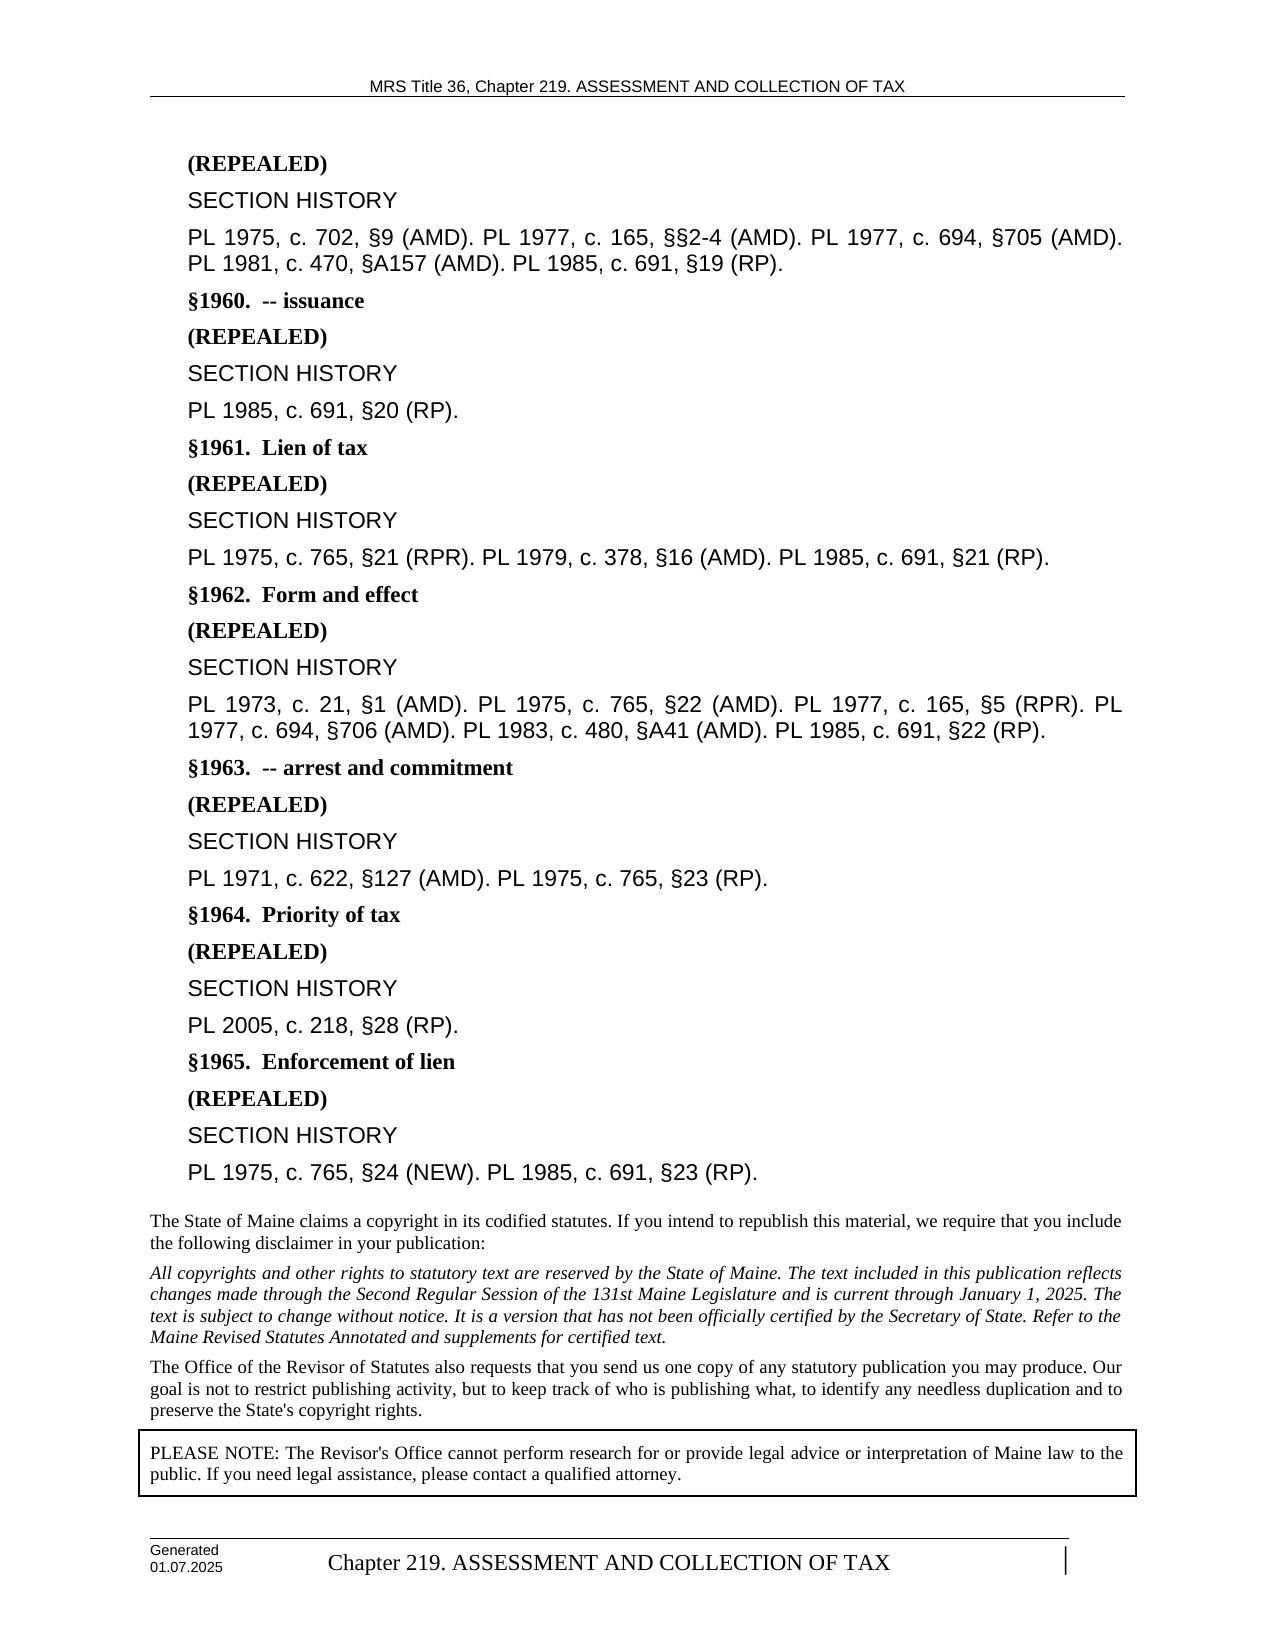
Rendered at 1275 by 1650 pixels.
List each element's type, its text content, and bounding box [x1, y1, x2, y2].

text PL 1985, c. 691, §20 (RP). [187, 397, 1125, 423]
text §1964. Priority of tax [187, 901, 1125, 928]
text SECTION HISTORY [187, 360, 1125, 387]
text §1960. -- issuance [187, 287, 1125, 313]
text The State of Maine claims a copyright in its codified statutes. If you intend to republish this material, we require that you include the following disclaimer in your publication: [150, 1210, 1125, 1253]
text PLEASE NOTE: The Revisor's Office cannot perform research for or provide legal advice or interpretation of Maine law to the public. If you need legal assistance, please contact a qualified attorney. [140, 1431, 1135, 1495]
text SECTION HISTORY [187, 654, 1125, 681]
text All copyrights and other rights to statutory text are reserved by the State of Maine. The text included in this publication reflects changes made through the Second Regular Session of the 131st Maine Legislature and is current through January 1, 2025 . The text is subject to change without notice. It is a version that has not been officially certified by the Secretary of State. Refer to the Maine Revised Statutes Annotated and supplements for certified text. [150, 1262, 1125, 1348]
text SECTION HISTORY [187, 975, 1125, 1001]
text (REPEALED) [187, 323, 1125, 350]
text §1965. Enforcement of lien [187, 1048, 1125, 1075]
text (REPEALED) [187, 938, 1125, 964]
text (REPEALED) [187, 1085, 1125, 1112]
text PL 1975, c. 702, §9 (AMD). PL 1977, c. 165, §§2-4 (AMD). PL 1977, c. 694, §705 (AMD). PL 1981, c. 470, §A157 (AMD). PL 1985, c. 691, §19 (RP). [187, 223, 1125, 276]
text PL 1973, c. 21, §1 (AMD). PL 1975, c. 765, §22 (AMD). PL 1977, c. 165, §5 (RPR). PL 1977, c. 694, §706 (AMD). PL 1983, c. 480, §A41 (AMD). PL 1985, c. 691, §22 (RP). [187, 691, 1125, 744]
text (REPEALED) [187, 791, 1125, 817]
text §1963. -- arrest and commitment [187, 754, 1125, 781]
text The Office of the Revisor of Statutes also requests that you send us one copy of any statutory publication you may produce. Our goal is not to restrict publishing activity, but to keep track of who is publishing what, to identify any needless duplication and to preserve the State's copyright rights. [150, 1356, 1125, 1421]
text SECTION HISTORY [187, 507, 1125, 534]
text PL 1971, c. 622, §127 (AMD). PL 1975, c. 765, §23 (RP). [187, 864, 1125, 891]
text PL 1975, c. 765, §24 (NEW). PL 1985, c. 691, §23 (RP). [187, 1159, 1125, 1185]
text (REPEALED) [187, 471, 1125, 497]
text PL 2005, c. 218, §28 (RP). [187, 1012, 1125, 1038]
text §1961. Lien of tax [187, 434, 1125, 460]
text (REPEALED) [187, 150, 1125, 176]
text SECTION HISTORY [187, 187, 1125, 213]
text PL 1975, c. 765, §21 (RPR). PL 1979, c. 378, §16 (AMD). PL 1985, c. 691, §21 (RP). [187, 544, 1125, 570]
text (REPEALED) [187, 618, 1125, 644]
text SECTION HISTORY [187, 1122, 1125, 1148]
text SECTION HISTORY [187, 828, 1125, 854]
text §1962. Form and effect [187, 581, 1125, 607]
